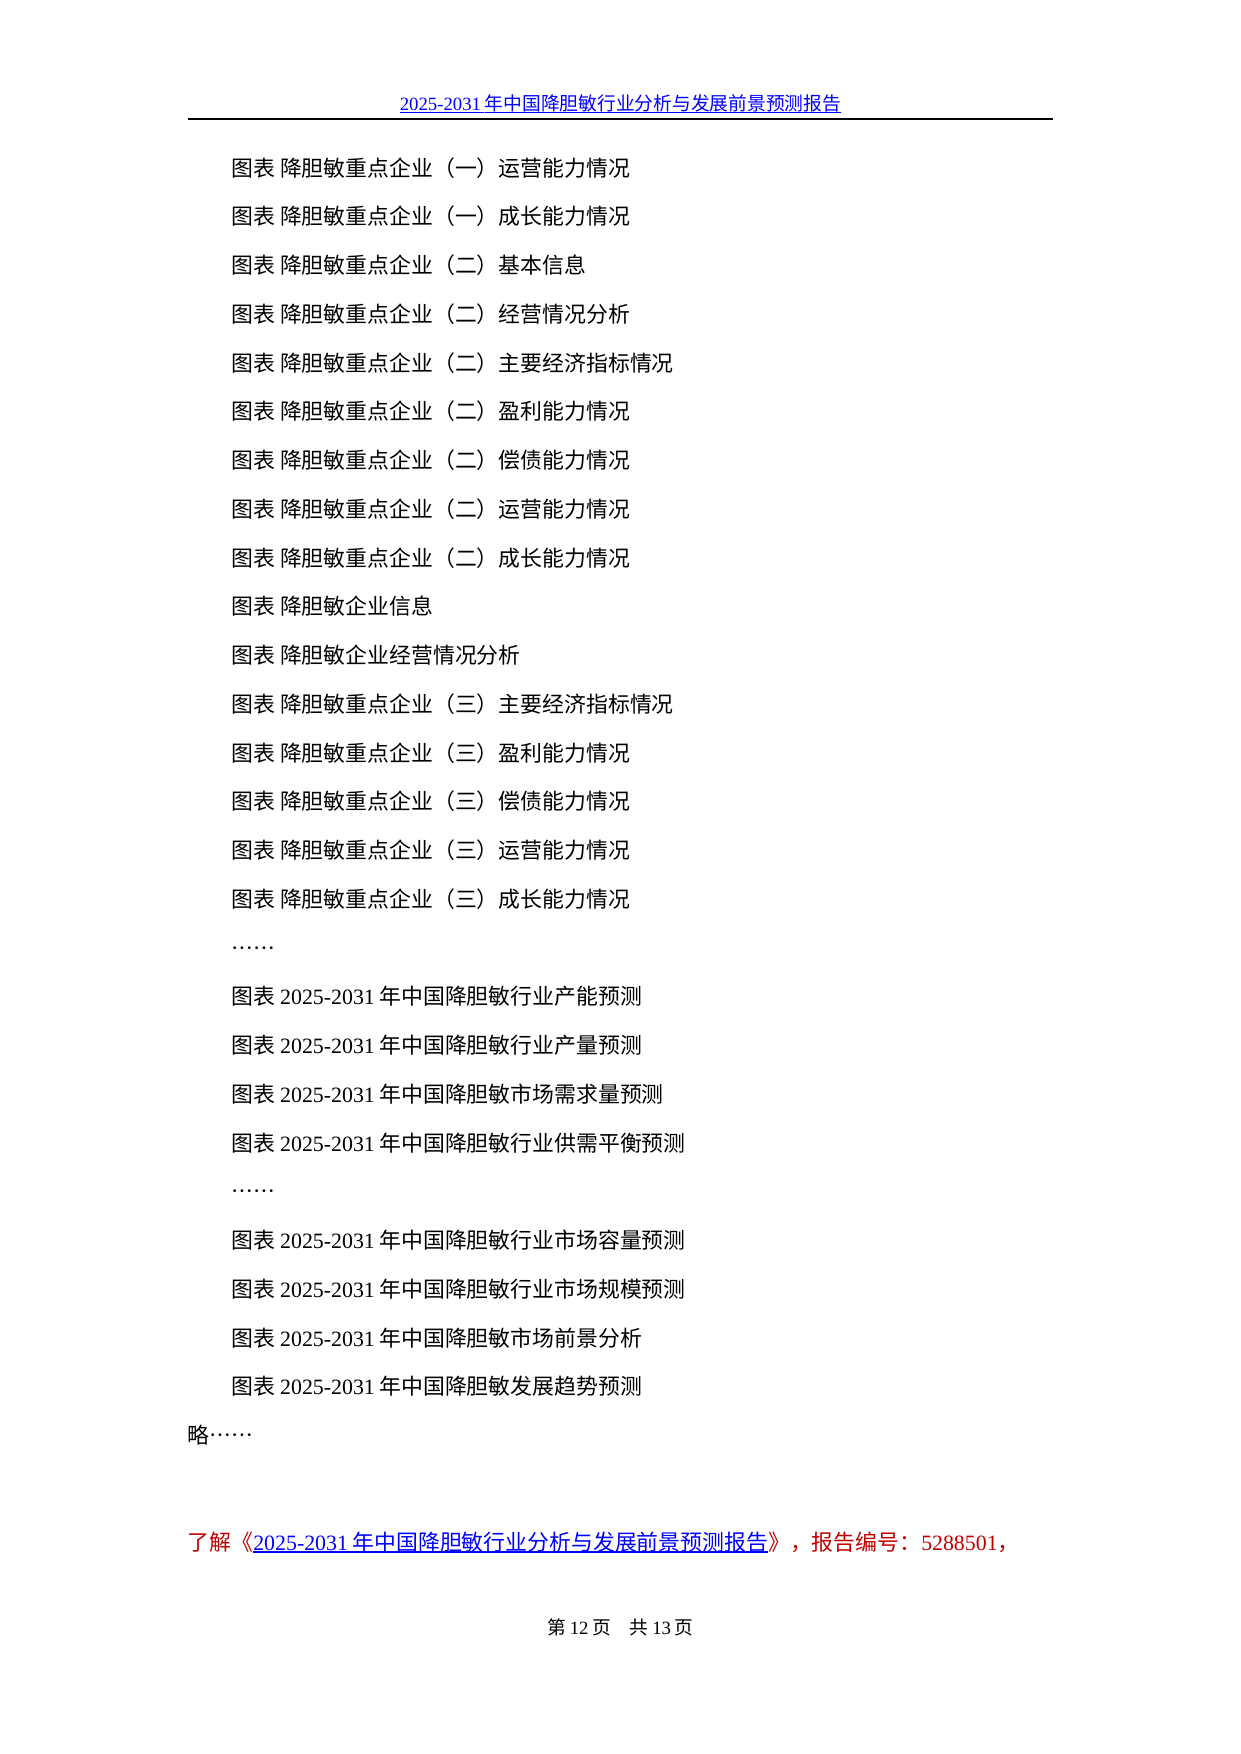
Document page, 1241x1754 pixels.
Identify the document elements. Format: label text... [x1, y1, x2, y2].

text 了解《2025-2031年中国降胆敏行业分析与发展前景预测报告》，报告编号：5288501， [187, 1524, 1053, 1557]
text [187, 150, 1053, 1450]
